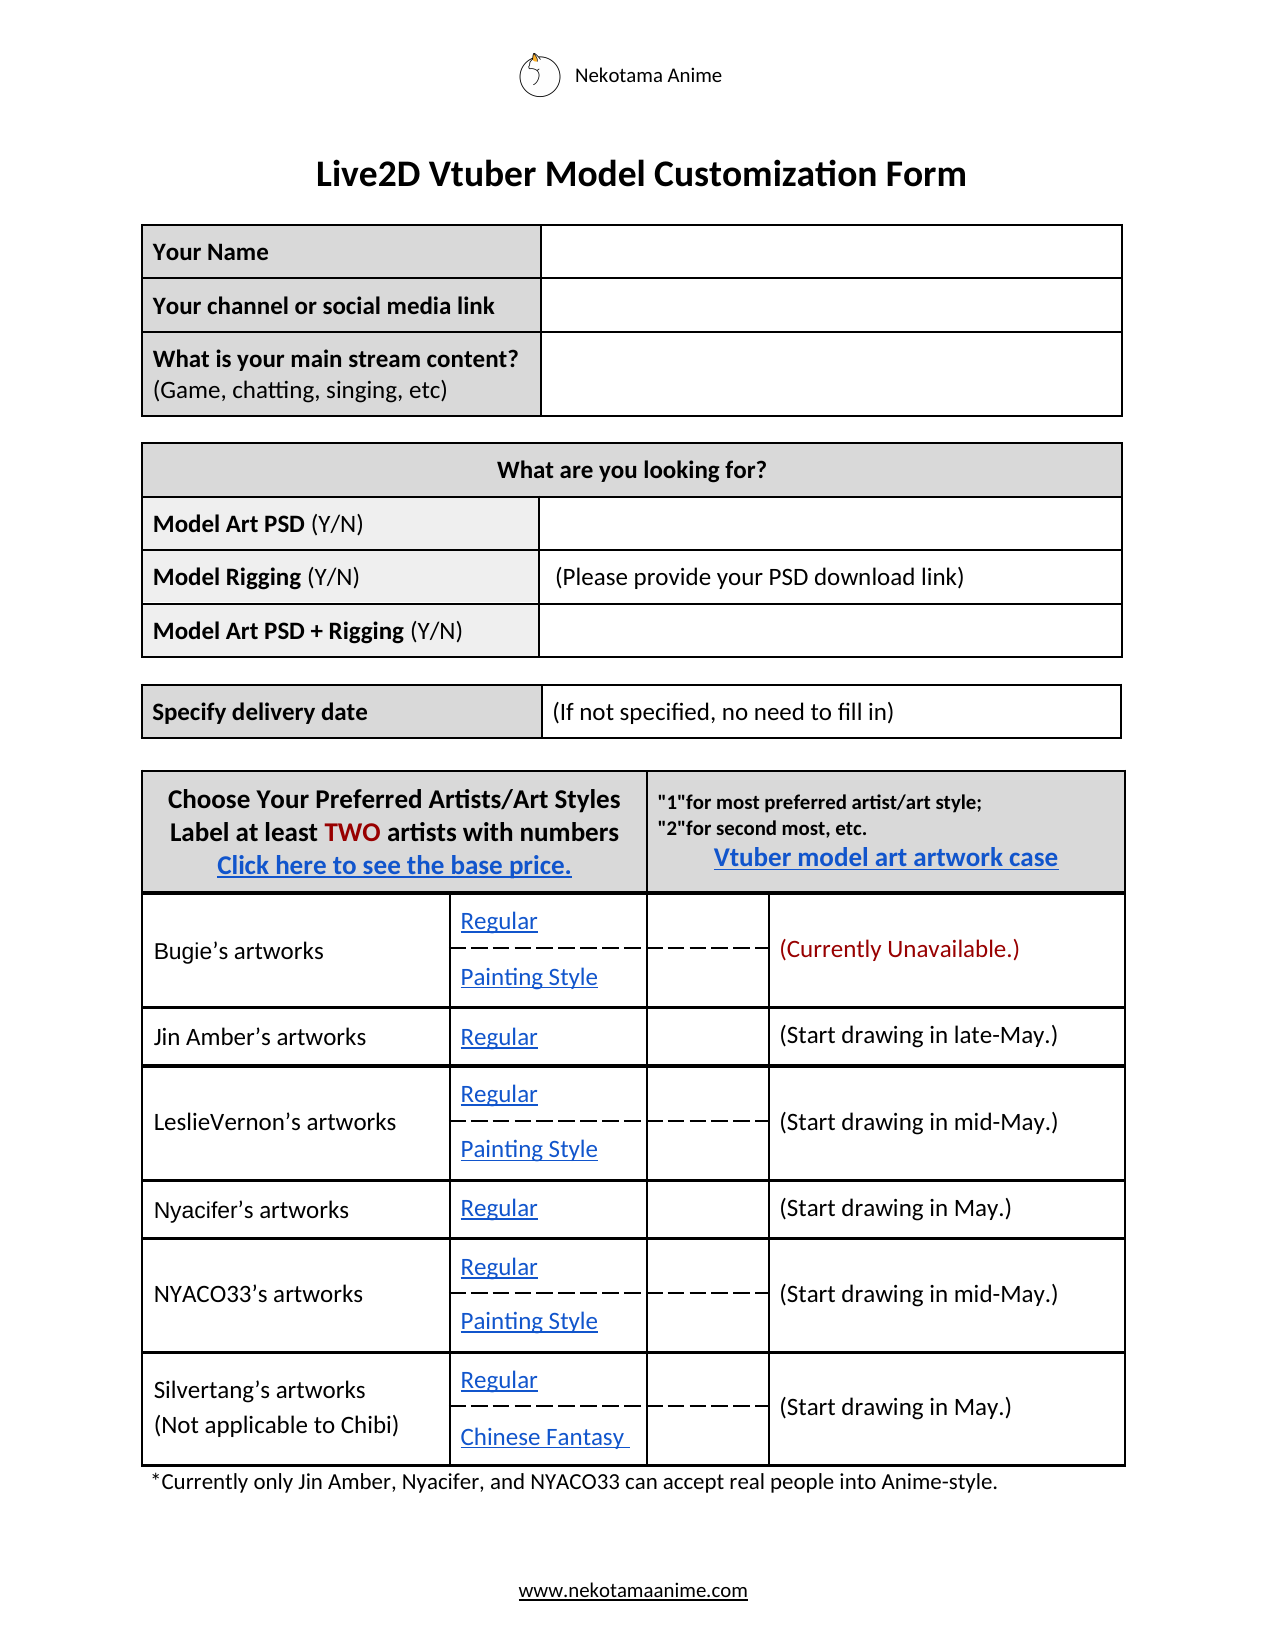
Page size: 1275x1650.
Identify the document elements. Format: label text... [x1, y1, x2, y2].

table_cell [542, 333, 1121, 415]
table_cell (Start drawing in May.) [770, 1182, 1124, 1237]
table_header Choose Your Preferred Artists/Art Styles Label at least TWO artists with numbers Click here to see the base price. [143, 772, 646, 891]
table_cell (Please provide your PSD download link) [540, 551, 1121, 602]
table_cell Regular [451, 1182, 646, 1237]
table_cell Bugie’s artworks [143, 895, 449, 1006]
table_cell [648, 1009, 768, 1064]
table_cell Model Rigging (Y/N) [143, 551, 538, 602]
table_cell [542, 279, 1121, 331]
table_header Your Name [143, 226, 540, 277]
table_cell Silvertang’s artworks (Not applicable to Chibi) [143, 1354, 449, 1464]
table_cell (Start drawing in mid-May.) [770, 1068, 1124, 1178]
table_header "1"for most preferred artist/art style; "2"for second most, etc. Vtuber model art artwork case [648, 772, 1124, 891]
table_cell Regular [451, 1240, 646, 1292]
table_header (If not specified, no need to fill in) [543, 686, 1120, 737]
table_cell [648, 1120, 768, 1178]
table_cell [648, 947, 768, 1006]
picture [515, 49, 564, 102]
table_cell Model Art PSD (Y/N) [143, 498, 538, 549]
table_cell (Start drawing in late-May.) [770, 1009, 1124, 1064]
table_cell NYACO33’s artworks [143, 1240, 449, 1351]
table_cell (Currently Unavailable.) [770, 895, 1124, 1006]
table_cell (Start drawing in mid-May.) [770, 1240, 1124, 1351]
table_cell [648, 895, 768, 947]
table_cell LeslieVernon’s artworks [143, 1068, 449, 1178]
table_header [542, 226, 1121, 277]
table_cell Regular [451, 1068, 646, 1120]
table_cell Model Art PSD + Rigging (Y/N) [143, 605, 538, 656]
text Live2D Vtuber Model Customization Form [150, 150, 1125, 196]
table_header Specify delivery date [143, 686, 541, 737]
table_cell [648, 1405, 768, 1464]
table_cell (Start drawing in May.) [770, 1354, 1124, 1464]
table_cell What is your main stream content? (Game, chatting, singing, etc) [143, 333, 540, 415]
table_cell Regular [451, 1009, 646, 1064]
table_cell [648, 1182, 768, 1237]
table_cell [648, 1354, 768, 1405]
table_cell [540, 605, 1121, 656]
table_cell [648, 1240, 768, 1292]
table_cell Painting Style [451, 947, 646, 1006]
table_header What are you looking for? [143, 444, 1121, 496]
table_cell [648, 1068, 768, 1120]
table_cell Regular [451, 895, 646, 947]
table_cell Chinese Fantasy [451, 1405, 646, 1464]
table_cell Your channel or social media link [143, 279, 540, 331]
text *Currently only Jin Amber, Nyacifer, and NYACO33 can accept real people into Anime-style. [150, 1467, 1125, 1495]
table_cell Nyacifer’s artworks [143, 1182, 449, 1237]
table_cell Painting Style [451, 1292, 646, 1351]
table_cell Painting Style [451, 1120, 646, 1178]
table_cell [648, 1292, 768, 1351]
table_cell Jin Amber’s artworks [143, 1009, 449, 1064]
table_cell Regular [451, 1354, 646, 1405]
table_cell [540, 498, 1121, 549]
